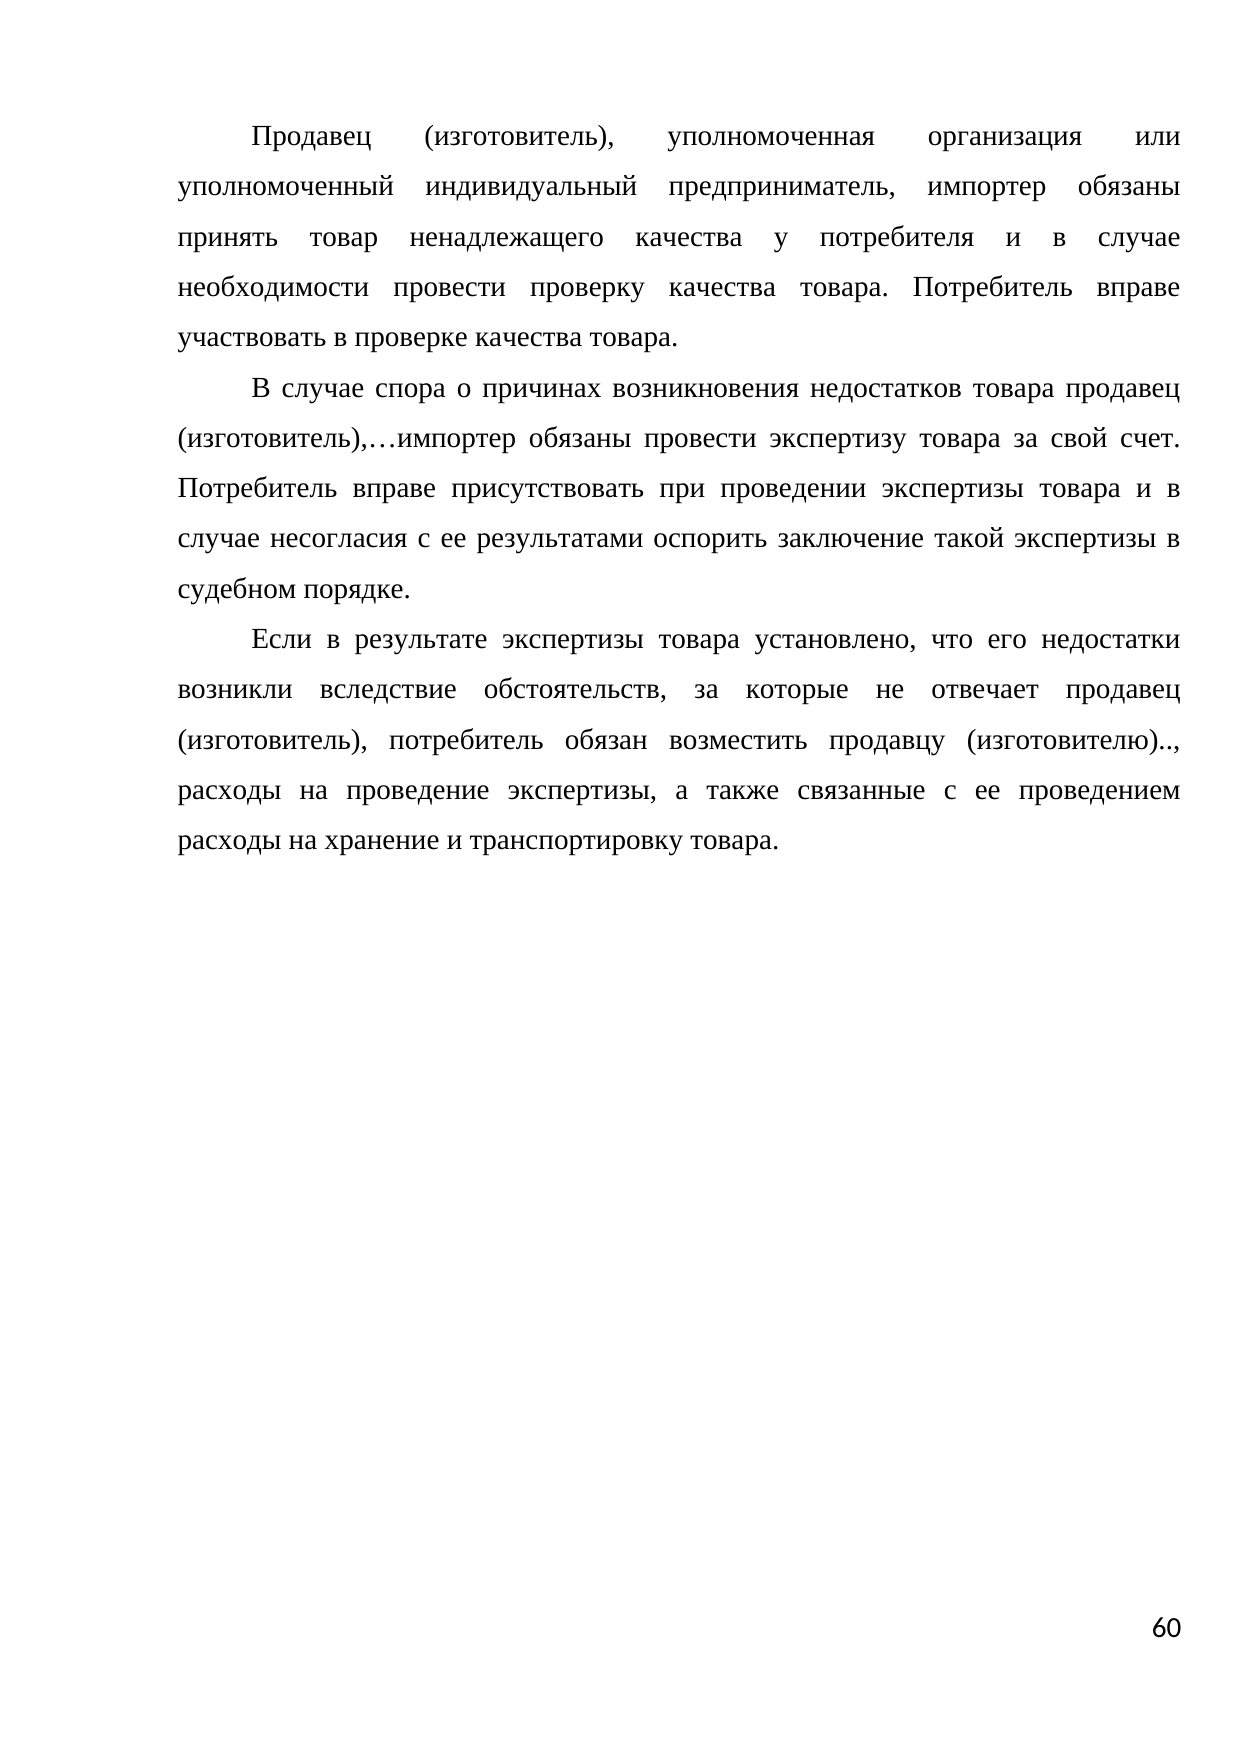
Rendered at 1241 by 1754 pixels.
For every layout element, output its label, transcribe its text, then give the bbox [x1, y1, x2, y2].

text В случае спора о причинах возникновения недостатков товара продавец (изготовитель),…импортер обязаны провести экспертизу товара за свой счет. Потребитель вправе присутствовать при проведении экспертизы товара и в случае несогласия с ее результатами оспорить заключение такой экспертизы в судебном порядке. [177, 370, 1181, 604]
text Если в результате экспертизы товара установлено, что его недостатки возникли вследствие обстоятельств, за которые не отвечает продавец (изготовитель), потребитель обязан возместить продавцу (изготовителю).., расходы на проведение экспертизы, а также связанные с ее проведением расходы на хранение и транспортировку товара. [177, 621, 1181, 856]
text Продавец (изготовитель), уполномоченная организация или уполномоченный индивидуальный предприниматель, импортер обязаны принять товар ненадлежащего качества у потребителя и в случае необходимости провести проверку качества товара. Потребитель вправе участвовать в проверке качества товара. [177, 118, 1181, 353]
